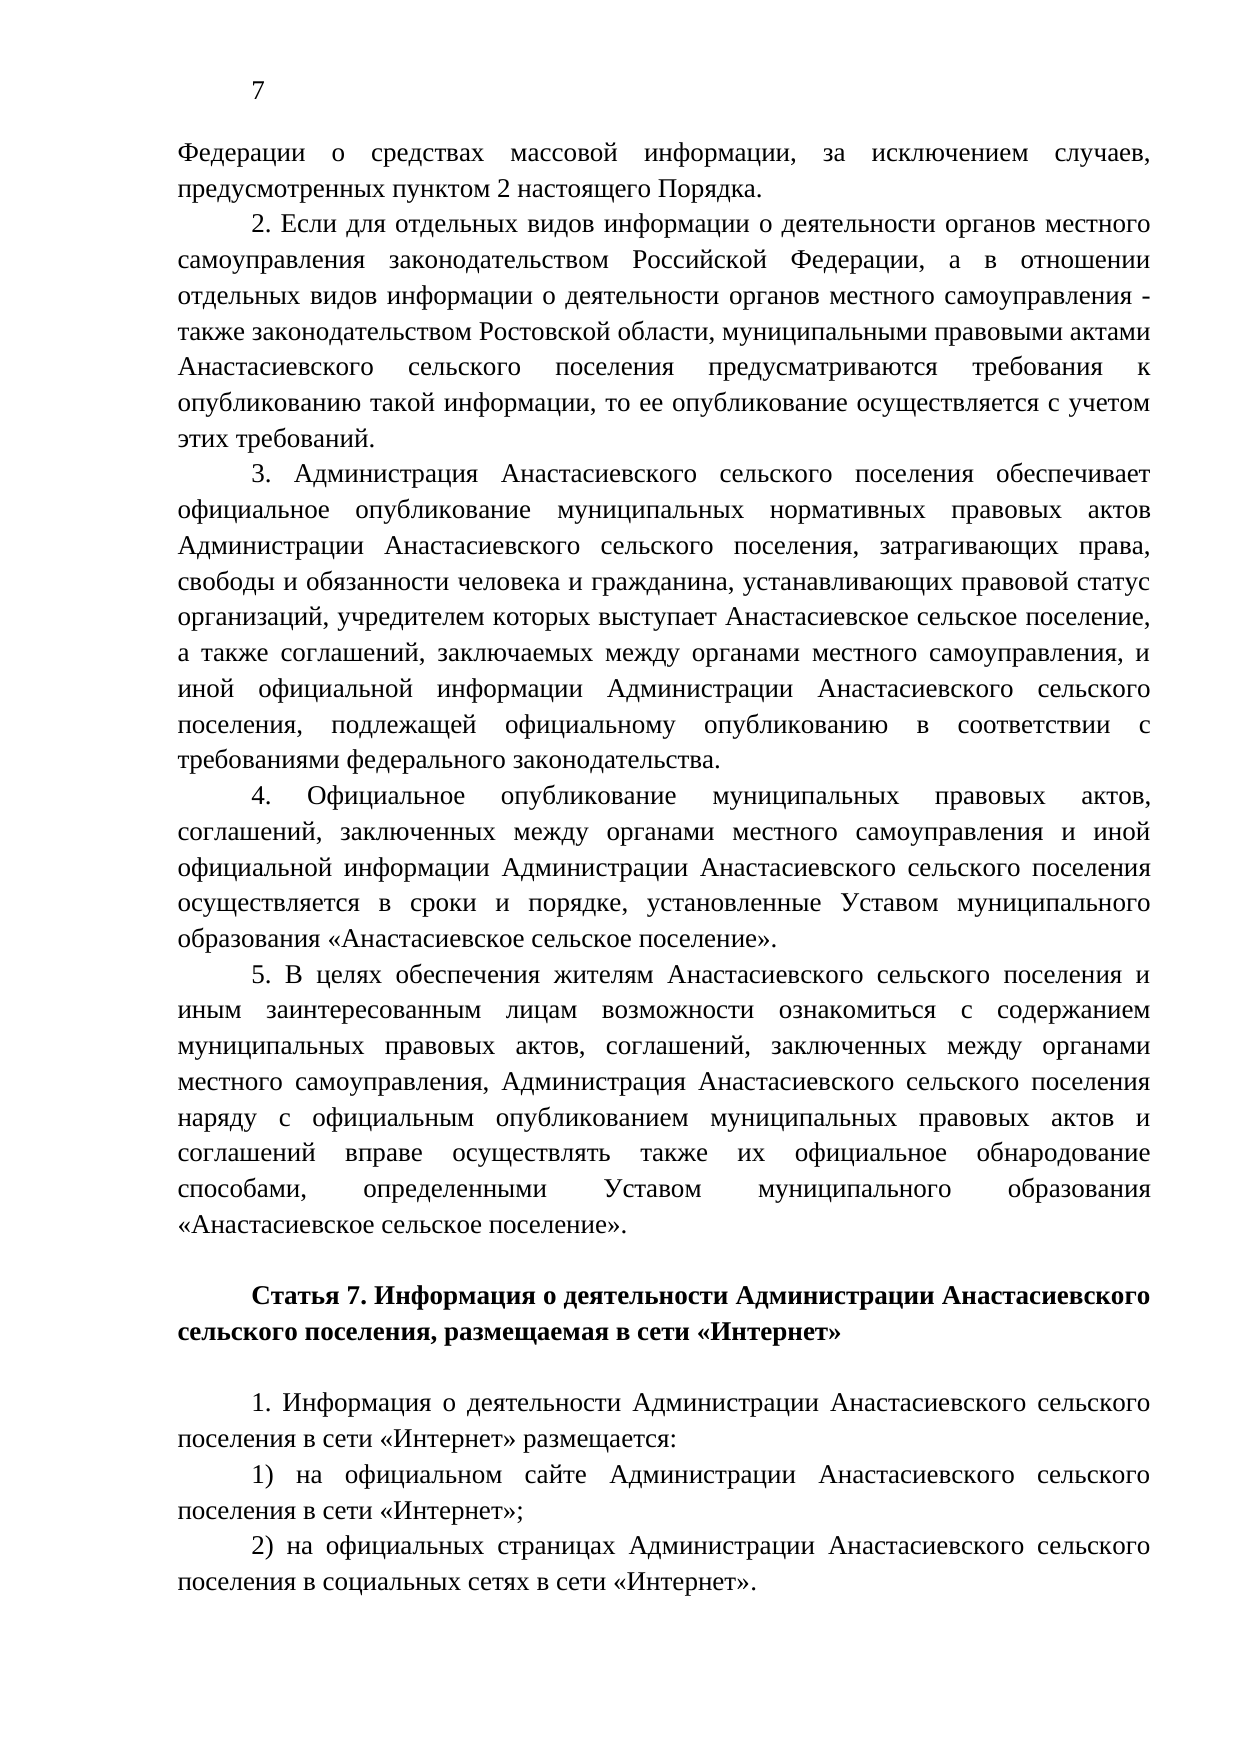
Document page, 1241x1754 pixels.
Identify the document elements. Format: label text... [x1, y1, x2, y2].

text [177, 136, 1152, 203]
text 4. Официальное опубликование муниципальных правовых актов, соглашений, заключенных между органами местного самоуправления и иной официальной информации Администрации Анастасиевского сельского поселения осуществляется в сроки и порядке, установленные Уставом муниципального образования «Анастасиевское сельское поселение». [177, 779, 1152, 953]
text Статья 7. Информация о деятельности Администрации Анастасиевского сельского поселения, размещаемая в сети «Интернет» [177, 1279, 1152, 1346]
text 2) на официальных страницах Администрации Анастасиевского сельского поселения в социальных сетях в сети «Интернет». [177, 1529, 1152, 1596]
text 3. Администрация Анастасиевского сельского поселения обеспечивает официальное опубликование муниципальных нормативных правовых актов Администрации Анастасиевского сельского поселения, затрагивающих права, свободы и обязанности человека и гражданина, устанавливающих правовой статус организаций, учредителем которых выступает Анастасиевское сельское поселение, а также соглашений, заключаемых между органами местного самоуправления, и иной официальной информации Администрации Анастасиевского сельского поселения, подлежащей официальному опубликованию в соответствии с требованиями федерального законодательства. [177, 458, 1152, 774]
text 5. В целях обеспечения жителям Анастасиевского сельского поселения и иным заинтересованным лицам возможности ознакомиться с содержанием муниципальных правовых актов, соглашений, заключенных между органами местного самоуправления, Администрация Анастасиевского сельского поселения наряду с официальным опубликованием муниципальных правовых актов и соглашений вправе осуществлять также их официальное обнародование способами, определенными Уставом муниципального образования «Анастасиевское сельское поселение». [177, 958, 1152, 1239]
text 1. Информация о деятельности Администрации Анастасиевского сельского поселения в сети «Интернет» размещается: [177, 1387, 1152, 1453]
text 2. Если для отдельных видов информации о деятельности органов местного самоуправления законодательством Российской Федерации, а в отношении отдельных видов информации о деятельности органов местного самоуправления - также законодательством Ростовской области, муниципальными правовыми актами Анастасиевского сельского поселения предусматриваются требования к опубликованию такой информации, то ее опубликование осуществляется с учетом этих требований. [177, 207, 1152, 453]
text 1) на официальном сайте Администрации Анастасиевского сельского поселения в сети «Интернет»; [177, 1458, 1152, 1525]
